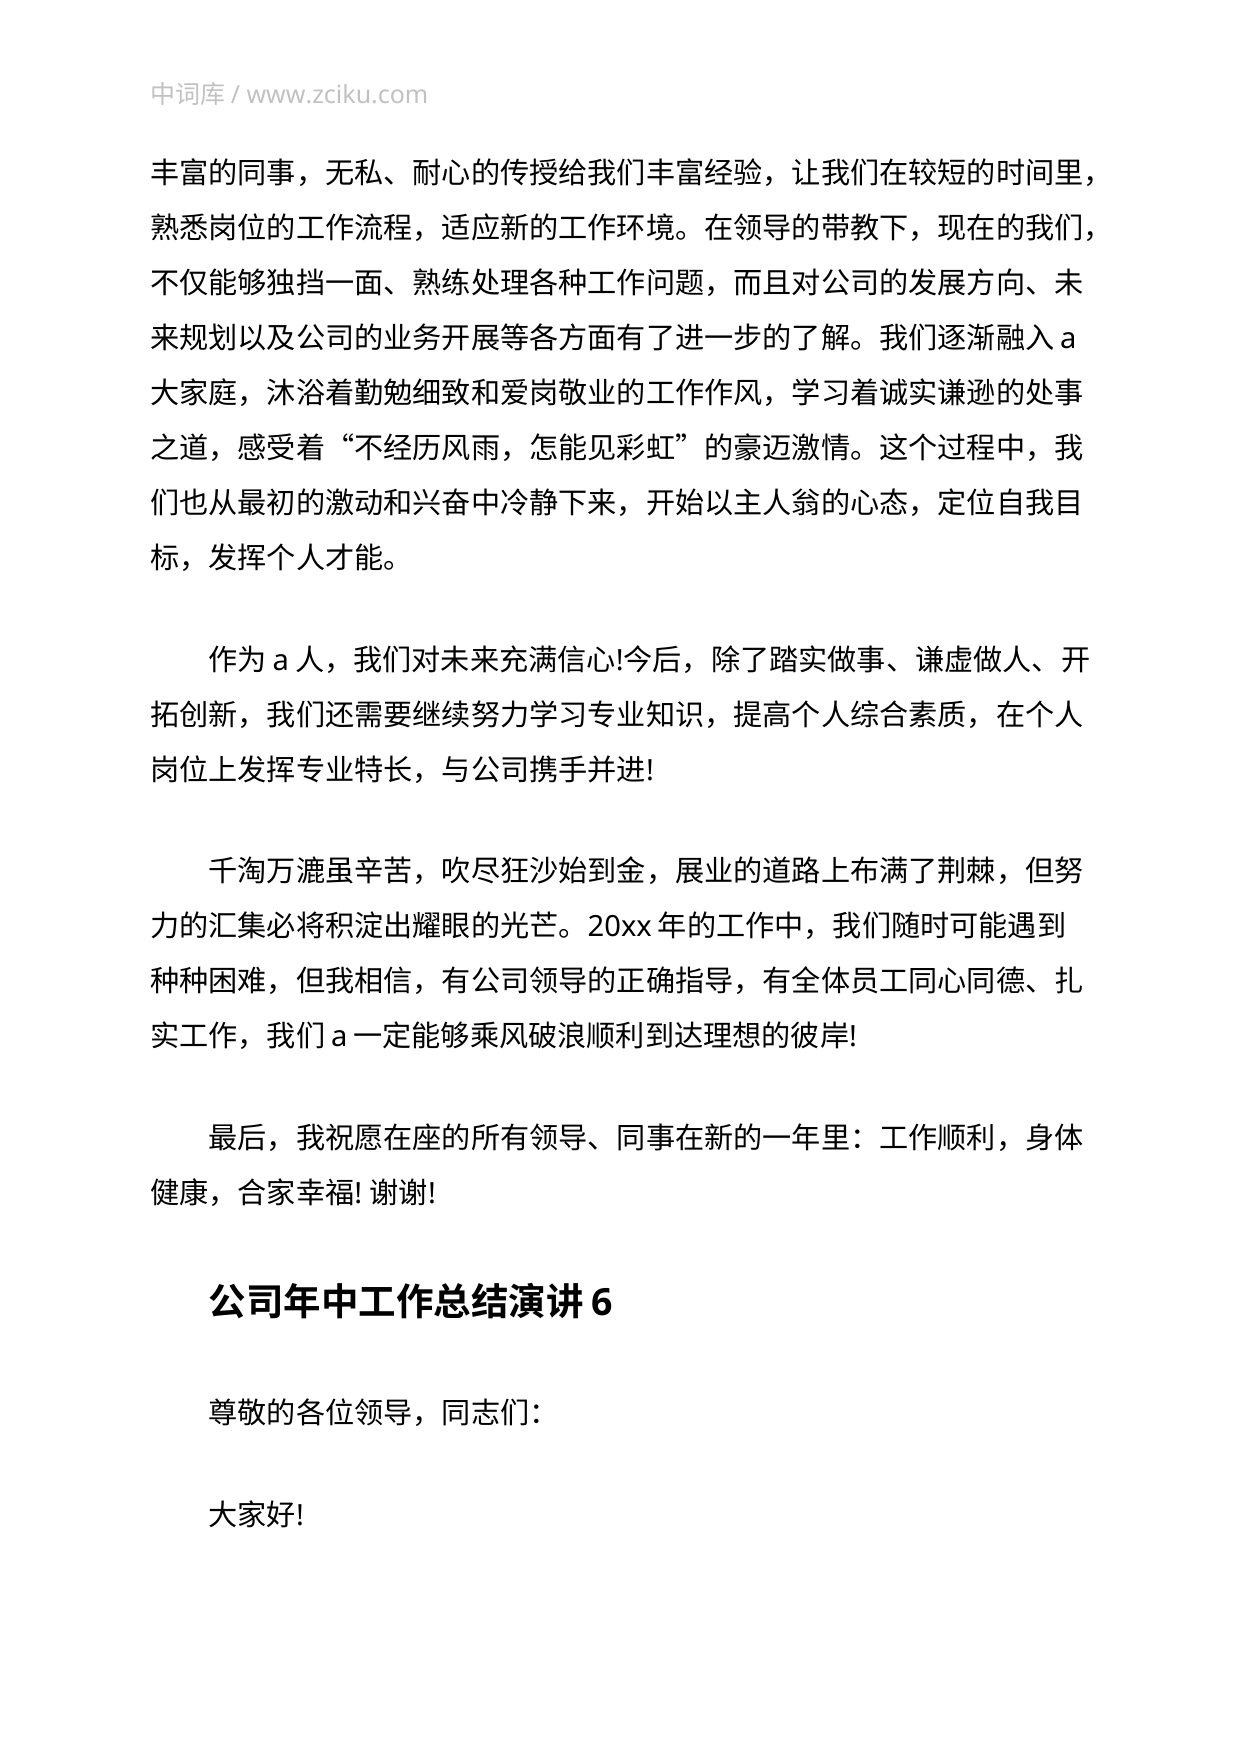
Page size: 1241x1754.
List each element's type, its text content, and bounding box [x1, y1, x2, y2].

text 作为a人，我们对未来充满信心!今后，除了踏实做事、谦虚做人、开拓创新，我们还需要继续努力学习专业知识，提高个人综合素质，在个人岗位上发挥专业特长，与公司携手并进! [150, 636, 1090, 788]
text 千淘万漉虽辛苦，吹尽狂沙始到金，展业的道路上布满了荆棘，但努力的汇集必将积淀出耀眼的光芒。20xx年的工作中，我们随时可能遇到种种困难，但我相信，有公司领导的正确指导，有全体员工同心同德、扎实工作，我们a一定能够乘风破浪顺利到达理想的彼岸! [150, 848, 1090, 1055]
text 最后，我祝愿在座的所有领导、同事在新的一年里：工作顺利，身体健康，合家幸福! 谢谢! [150, 1115, 1090, 1212]
text 尊敬的各位领导，同志们： [150, 1389, 1090, 1432]
text 大家好! [150, 1491, 1090, 1533]
text 公司年中工作总结演讲6 [150, 1272, 1090, 1326]
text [150, 150, 1090, 577]
